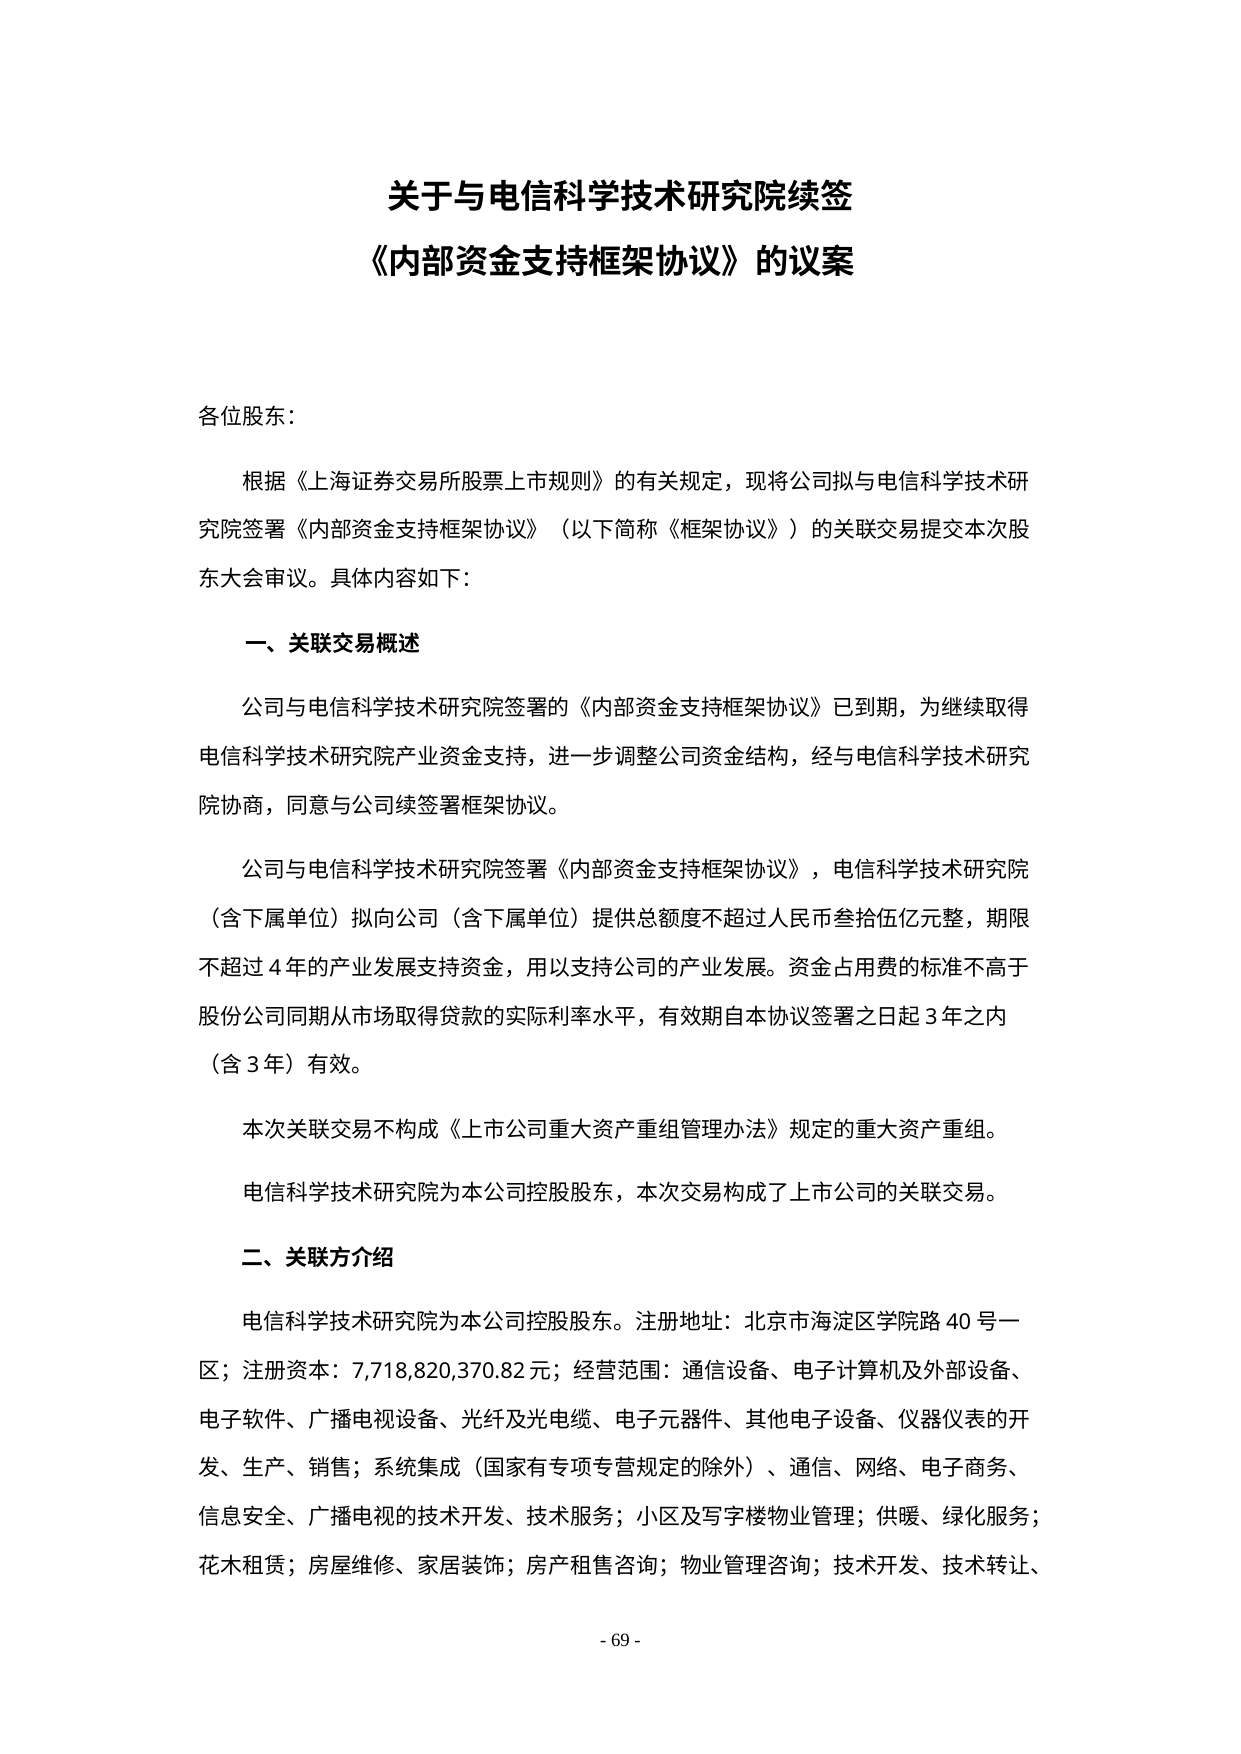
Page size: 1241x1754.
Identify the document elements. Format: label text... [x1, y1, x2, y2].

text 本次关联交易不构成《上市公司重大资产重组管理办法》规定的重大资产重组。 [198, 1112, 1042, 1143]
text 公司与电信科学技术研究院签署《内部资金支持框架协议》，电信科学技术研究院（含下属单位）拟向公司（含下属单位）提供总额度不超过人民币叁拾伍亿元整，期限不超过4年的产业发展支持资金，用以支持公司的产业发展。资金占用费的标准不高于股份公司同期从市场取得贷款的实际利率水平，有效期自本协议签署之日起3年之内（含3年）有效。 [198, 852, 1042, 1079]
text 公司与电信科学技术研究院签署的《内部资金支持框架协议》已到期，为继续取得电信科学技术研究院产业资金支持，进一步调整公司资金结构，经与电信科学技术研究院协商，同意与公司续签署框架协议。 [198, 690, 1042, 820]
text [198, 1304, 1042, 1580]
title 《内部资金支持框架协议》的议案 [187, 227, 1053, 292]
title 关于与电信科学技术研究院续签 [187, 162, 1053, 227]
list 一、关联交易概述 [245, 625, 1042, 658]
text 根据《上海证券交易所股票上市规则》的有关规定，现将公司拟与电信科学技术研究院签署《内部资金支持框架协议》（以下简称《框架协议》）的关联交易提交本次股东大会审议。具体内容如下： [198, 463, 1042, 593]
text 二、关联方介绍 [198, 1239, 1042, 1272]
text 电信科学技术研究院为本公司控股股东，本次交易构成了上市公司的关联交易。 [198, 1175, 1042, 1207]
text 各位股东： [198, 399, 1042, 431]
